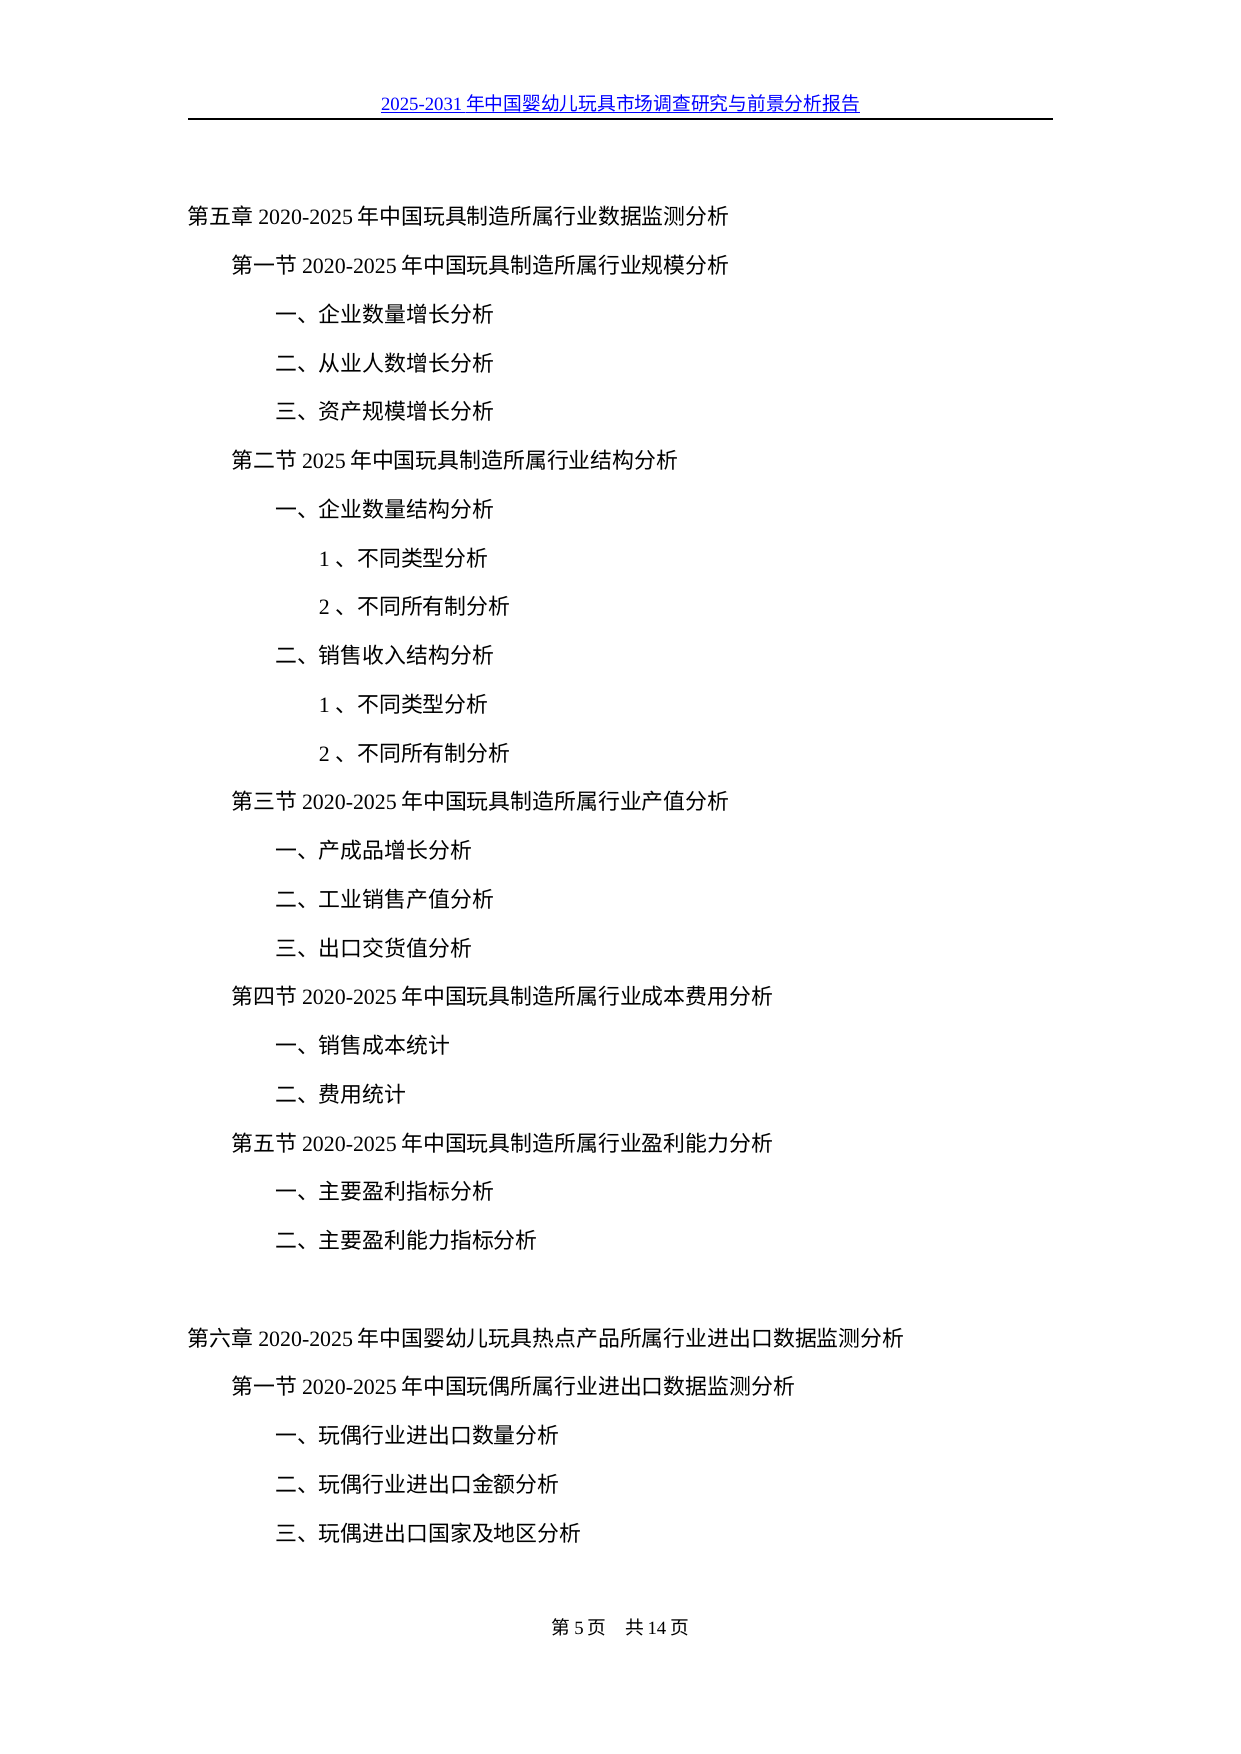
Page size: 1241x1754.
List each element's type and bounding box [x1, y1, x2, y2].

text [187, 150, 1053, 1548]
